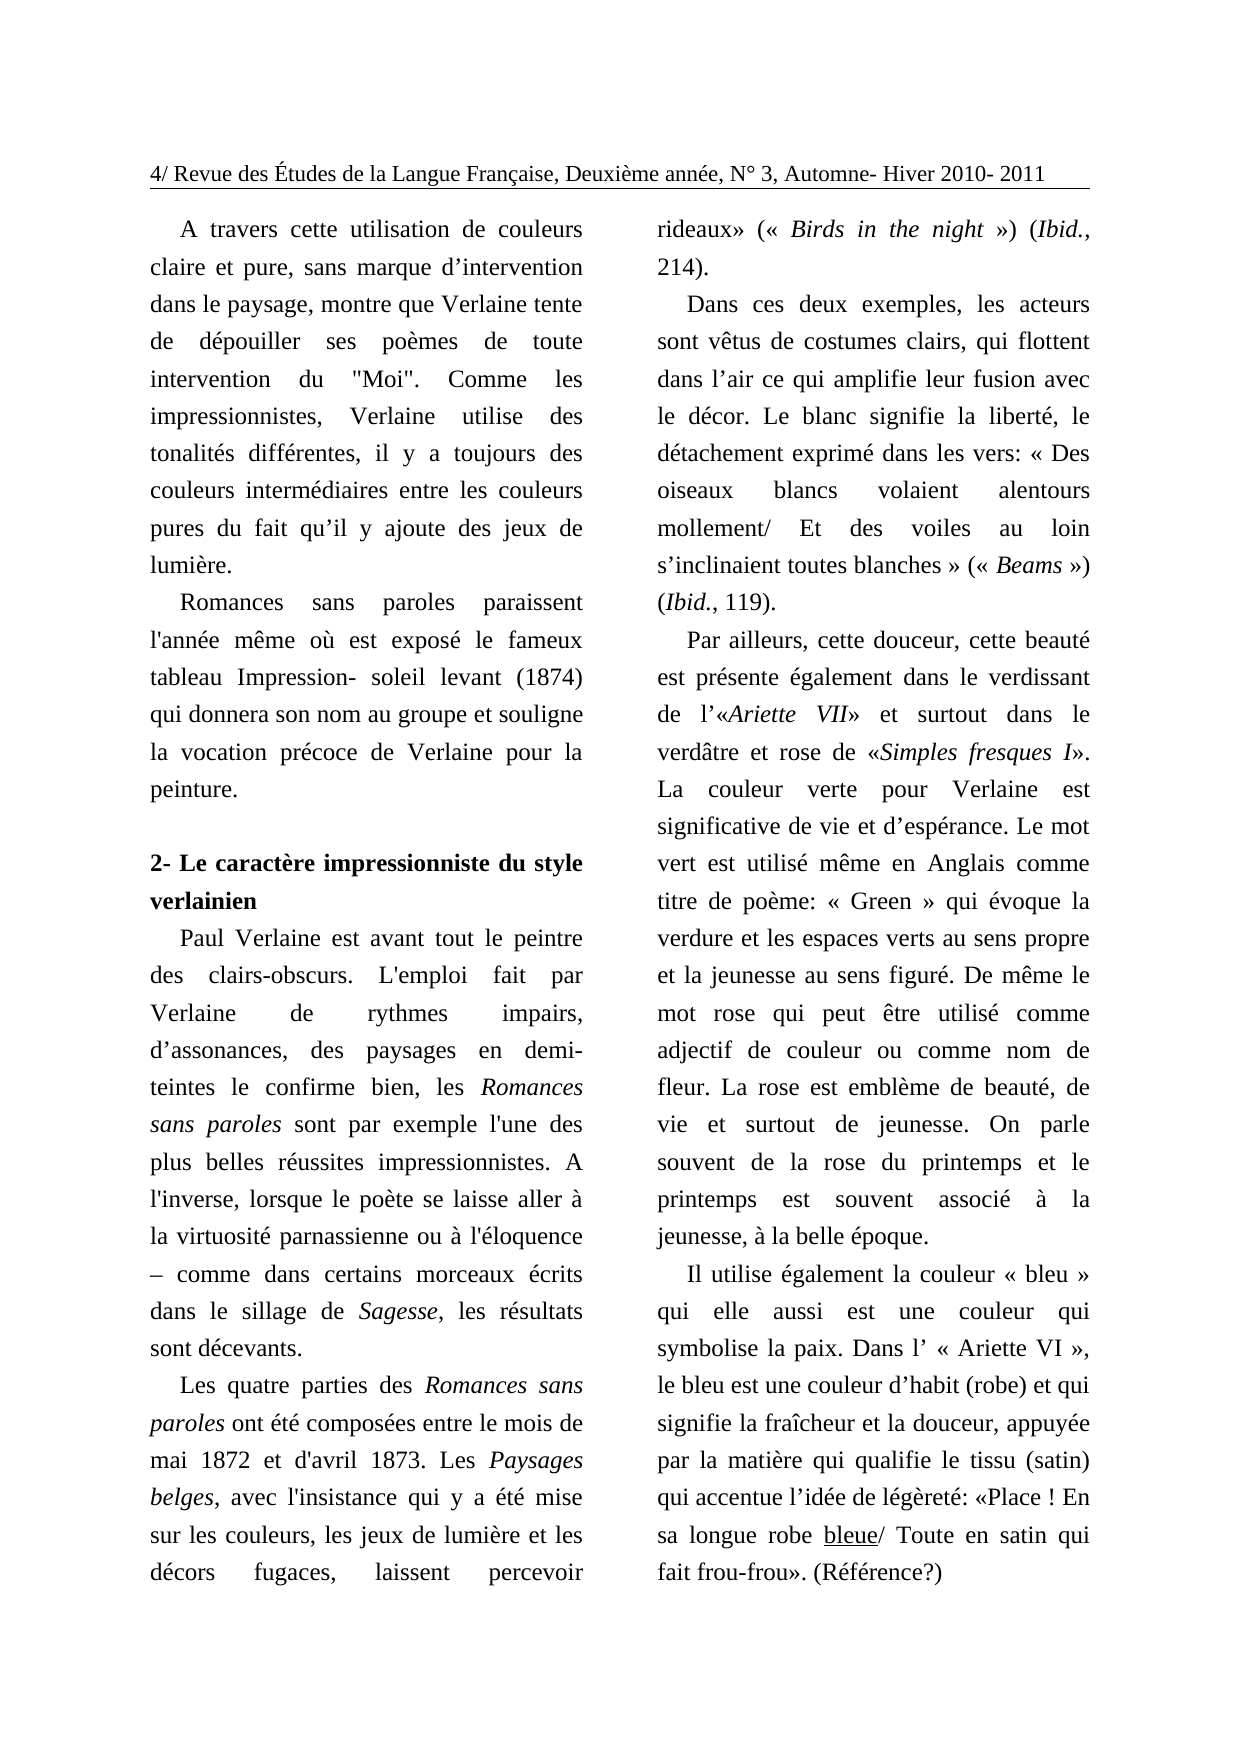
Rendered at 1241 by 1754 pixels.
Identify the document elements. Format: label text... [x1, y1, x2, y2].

text « Je vous vois encore ! En robe d’été/ Blanche et jaune avec des fleurs de rideaux» (« Birds in the night ») (Ibid., 214). [657, 214, 1090, 281]
text Paul Verlaine est avant tout le peintre des clairs-obscurs. L'emploi fait par Verlaine de rythmes impairs, d’assonances, des paysages en demi-teintes le confirme bien, les Romances sans paroles sont par exemple l'une des plus belles réussites impressionnistes. A l'inverse, lorsque le poète se laisse aller à la virtuosité parnassienne ou à l'éloquence – comme dans certains morceaux écrits dans le sillage de Sagesse, les résultats sont décevants. [150, 923, 583, 1362]
text Il utilise également la couleur « bleu » qui elle aussi est une couleur qui symbolise la paix. Dans l’ « Ariette VI », le bleu est une couleur d’habit (robe) et qui signifie la fraîcheur et la douceur, appuyée par la matière qui qualifie le tissu (satin) qui accentue l’idée de légèreté: «Place ! En sa longue robe bleue/ Toute en satin qui fait frou-frou». (Référence?) [657, 1259, 1090, 1586]
text Romances sans paroles paraissent l'année même où est exposé le fameux tableau Impression- soleil levant (1874) qui donnera son nom au groupe et souligne la vocation précoce de Verlaine pour la peinture. [150, 587, 583, 803]
text A travers cette utilisation de couleurs claire et pure, sans marque d’intervention dans le paysage, montre que Verlaine tente de dépouiller ses poèmes de toute intervention du "Moi". Comme les impressionnistes, Verlaine utilise des tonalités différentes, il y a toujours des couleurs intermédiaires entre les couleurs pures du fait qu’il y ajoute des jeux de lumière. [150, 214, 583, 579]
text Par ailleurs, cette douceur, cette beauté est présente également dans le verdissant de l’«Ariette VII» et surtout dans le verdâtre et rose de «Simples fresques I». La couleur verte pour Verlaine est significative de vie et d’espérance. Le mot vert est utilisé même en Anglais comme titre de poème: « Green » qui évoque la verdure et les espaces verts au sens propre et la jeunesse au sens figuré. De même le mot rose qui peut être utilisé comme adjectif de couleur ou comme nom de fleur. La rose est emblème de beauté, de vie et surtout de jeunesse. On parle souvent de la rose du printemps et le printemps est souvent associé à la jeunesse, à la belle époque. [657, 625, 1090, 1250]
text Dans ces deux exemples, les acteurs sont vêtus de costumes clairs, qui flottent dans l’air ce qui amplifie leur fusion avec le décor. Le blanc signifie la liberté, le détachement exprimé dans les vers: « Des oiseaux blancs volaient alentours mollement/ Et des voiles au loin s’inclinaient toutes blanches » (« Beams ») (Ibid., 119). [657, 289, 1090, 616]
text 2- Le caractère impressionniste du style verlainien [150, 848, 583, 914]
